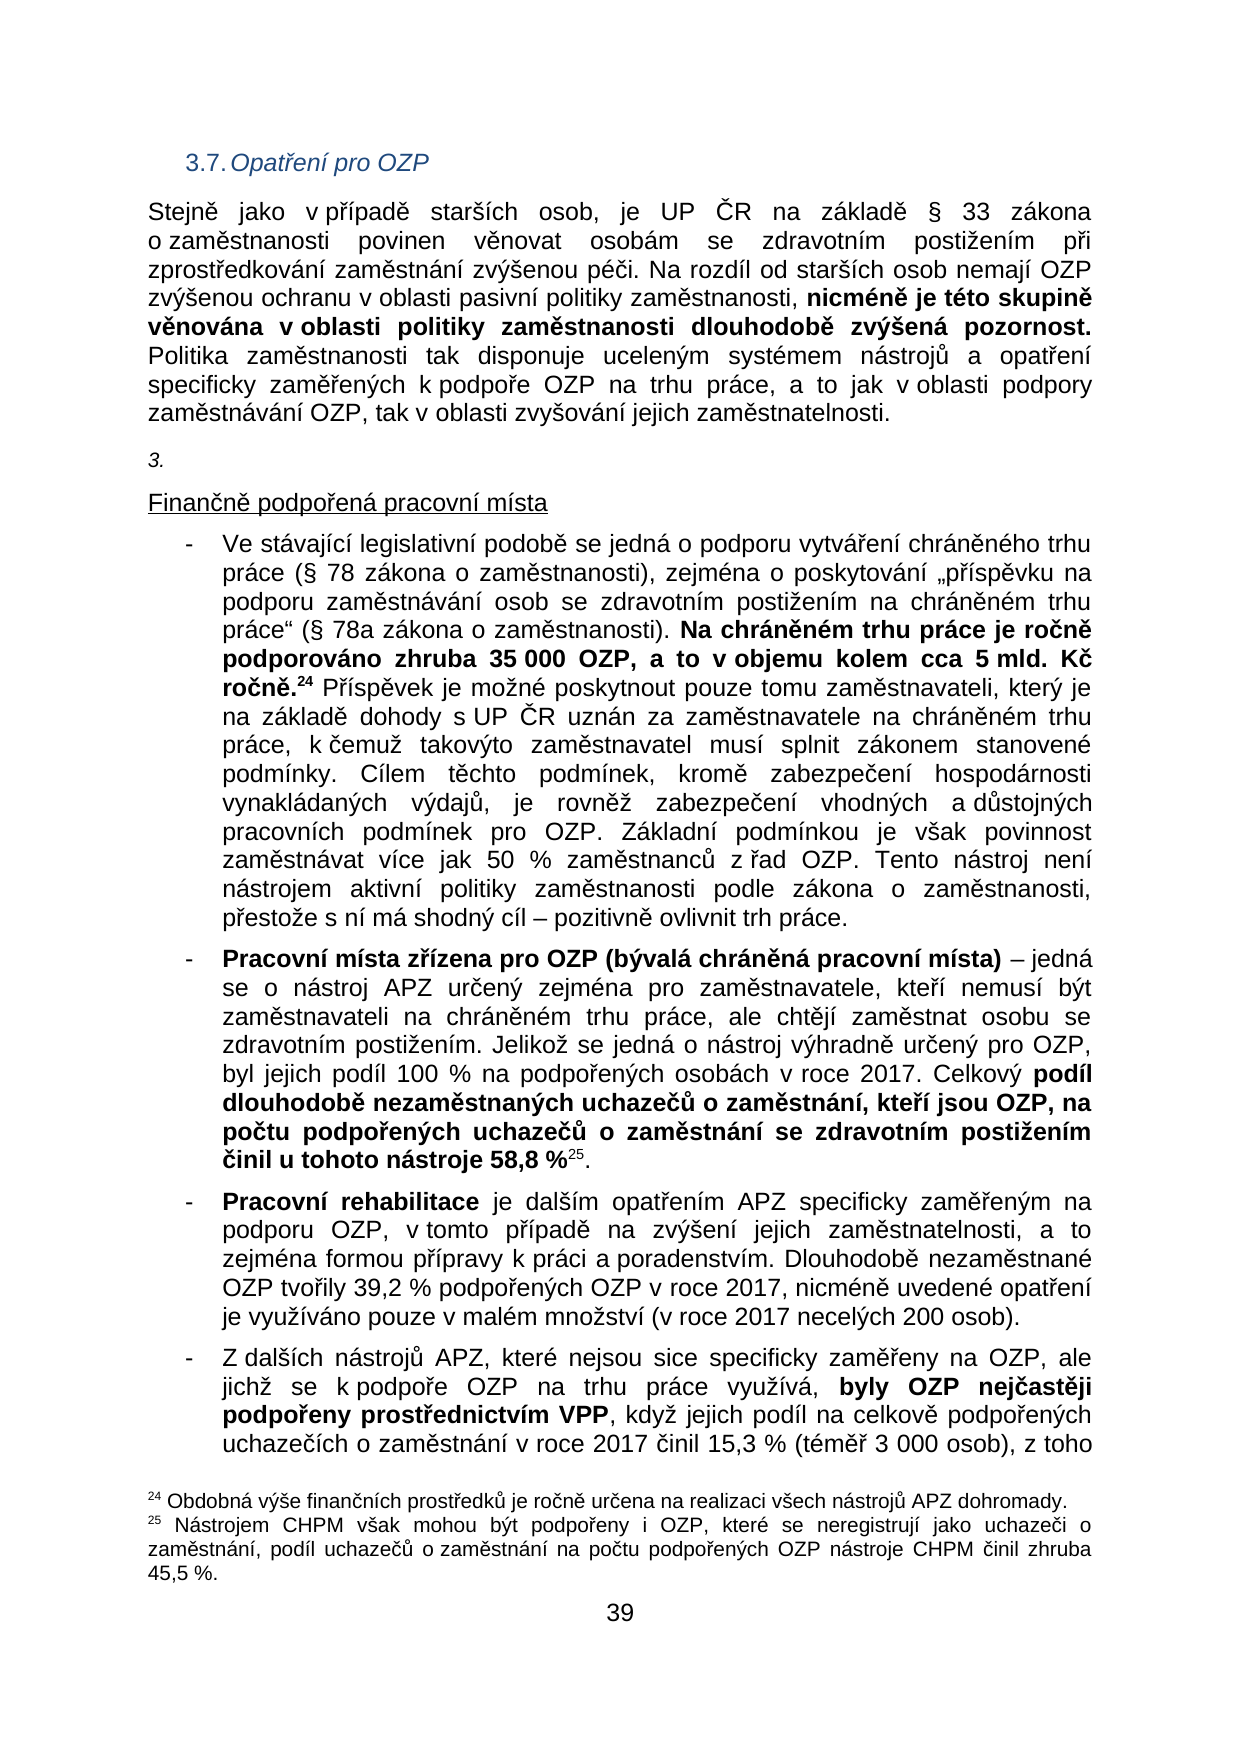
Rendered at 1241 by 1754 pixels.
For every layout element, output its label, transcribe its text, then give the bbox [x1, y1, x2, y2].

text Stejně jako v případě starších osob, je UP ČR na základě § 33 zákona o zaměstnanosti povinen věnovat osobám se zdravotním postižením při zprostředkování zaměstnání zvýšenou péči. Na rozdíl od starších osob nemají OZP zvýšenou ochranu v oblasti pasivní politiky zaměstnanosti, nicméně je této skupině věnována v oblasti politiky zaměstnanosti dlouhodobě zvýšená pozornost. Politika zaměstnanosti tak disponuje uceleným systémem nástrojů a opatření specificky zaměřených k podpoře OZP na trhu práce, a to jak v oblasti podpory zaměstnávání OZP, tak v oblasti zvyšování jejich zaměstnatelnosti. [148, 197, 1093, 427]
list Pracovní rehabilitace je dalším opatřením APZ specificky zaměřeným na podporu OZP, v tomto případě na zvýšení jejich zaměstnatelnosti, a to zejména formou přípravy k práci a poradenstvím. Dlouhodobě nezaměstnané OZP tvořily 39,2 % podpořených OZP v roce 2017, nicméně uvedené opatření je využíváno pouze v malém množství (v roce 2017 necelých 200 osob). [185, 1187, 1093, 1331]
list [185, 1343, 1093, 1458]
text Finančně podpořená pracovní místa [148, 488, 1093, 517]
list Ve stávající legislativní podobě se jedná o podporu vytváření chráněného trhu práce (§ 78 zákona o zaměstnanosti), zejména o poskytování „příspěvku na podporu zaměstnávání osob se zdravotním postižením na chráněném trhu práce“ (§ 78a zákona o zaměstnanosti). Na chráněném trhu práce je ročně podporováno zhruba 35 000 OZP, a to v objemu kolem cca 5 mld. Kč ročně. Příspěvek je možné poskytnout pouze tomu zaměstnavateli, který je na základě dohody s UP ČR uznán za zaměstnavatele na chráněném trhu práce, k čemuž takovýto zaměstnavatel musí splnit zákonem stanovené podmínky. Cílem těchto podmínek, kromě zabezpečení hospodárnosti vynakládaných výdajů, je rovněž zabezpečení vhodných a důstojných pracovních podmínek pro OZP. Základní podmínkou je však povinnost zaměstnávat více jak 50 % zaměstnanců z řad OZP. Tento nástroj není nástrojem aktivní politiky zaměstnanosti podle zákona o zaměstnanosti, přestože s ní má shodný cíl – pozitivně ovlivnit trh práce. [185, 529, 1093, 932]
list Pracovní místa zřízena pro OZP (bývalá chráněná pracovní místa) – jedná se o nástroj APZ určený zejména pro zaměstnavatele, kteří nemusí být zaměstnavateli na chráněném trhu práce, ale chtějí zaměstnat osobu se zdravotním postižením. Jelikož se jedná o nástroj výhradně určený pro OZP, byl jejich podíl 100 % na podpořených osobách v roce 2017. Celkový podíl dlouhodobě nezaměstnaných uchazečů o zaměstnání, kteří jsou OZP, na počtu podpořených uchazečů o zaměstnání se zdravotním postižením činil u tohoto nástroje 58,8 %. [185, 944, 1093, 1174]
subtitle Opatření pro OZP [185, 148, 1093, 176]
